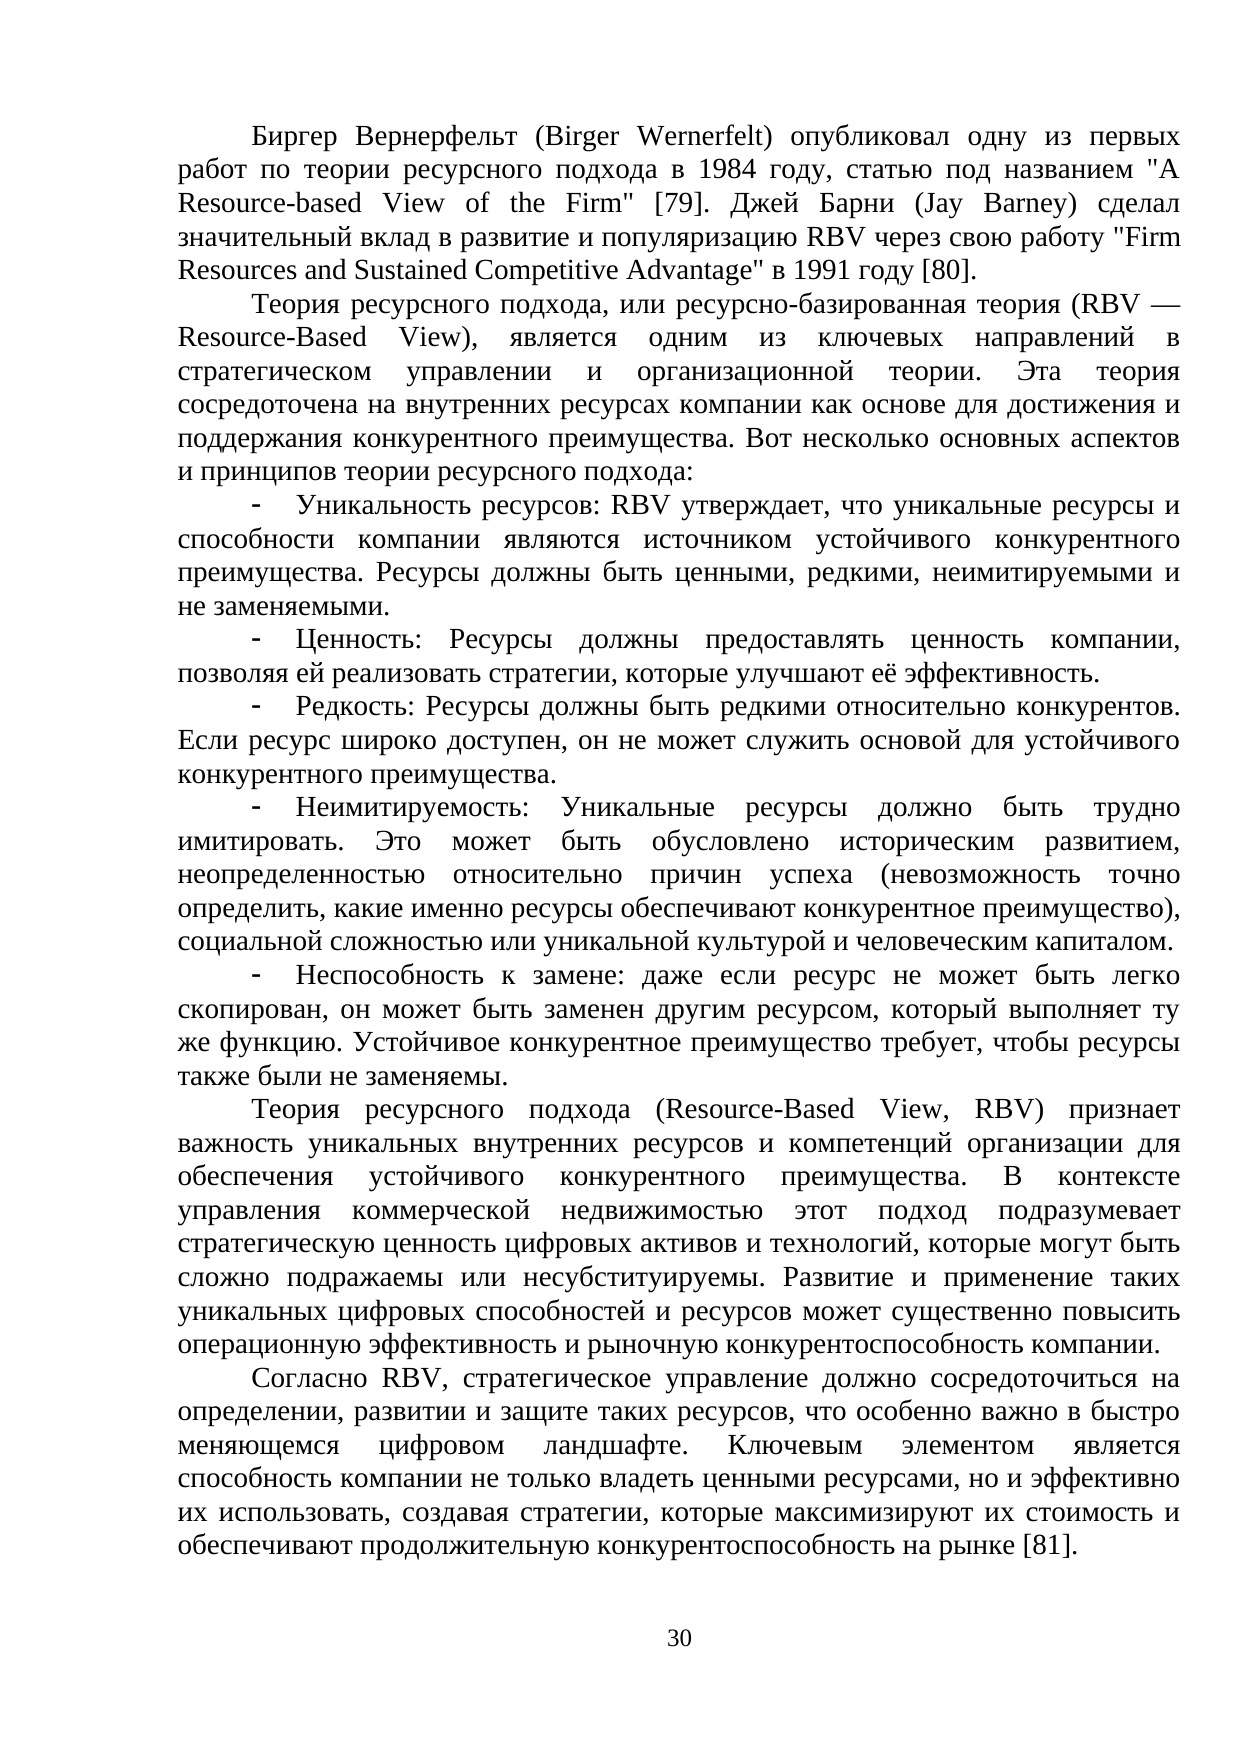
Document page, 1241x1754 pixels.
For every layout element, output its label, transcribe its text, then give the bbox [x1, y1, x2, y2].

list Неспособность к замене: даже если ресурс не может быть легко скопирован, он может быть заменен другим ресурсом, который выполняет ту же функцию. Устойчивое конкурентное преимущество требует, чтобы ресурсы также были не заменяемы. [177, 957, 1181, 1091]
list Неимитируемость: Уникальные ресурсы должно быть трудно имитировать. Это может быть обусловлено историческим развитием, неопределенностью относительно причин успеха (невозможность точно определить, какие именно ресурсы обеспечивают конкурентное преимущество), социальной сложностью или уникальной культурой и человеческим капиталом. [177, 789, 1181, 957]
list Ценность: Ресурсы должны предоставлять ценность компании, позволяя ей реализовать стратегии, которые улучшают её эффективность. [177, 621, 1181, 688]
text Теория ресурсного подхода, или ресурсно-базированная теория (RBV — Resource-Based View), является одним из ключевых направлений в стратегическом управлении и организационной теории. Эта теория сосредоточена на внутренних ресурсах компании как основе для достижения и поддержания конкурентного преимущества. Вот несколько основных аспектов и принципов теории ресурсного подхода: [177, 286, 1181, 487]
text Биргер Вернерфельт (Birger Wernerfelt) опубликовал одну из первых работ по теории ресурсного подхода в 1984 году, статью под названием "A Resource-based View of the Firm" [79]. Джей Барни (Jay Barney) сделал значительный вклад в развитие и популяризацию RBV через свою работу "Firm Resources and Sustained Competitive Advantage" в 1991 году [80]. [177, 118, 1181, 286]
text Согласно RBV, стратегическое управление должно сосредоточиться на определении, развитии и защите таких ресурсов, что особенно важно в быстро меняющемся цифровом ландшафте. Ключевым элементом является способность компании не только владеть ценными ресурсами, но и эффективно их использовать, создавая стратегии, которые максимизируют их стоимость и обеспечивают продолжительную конкурентоспособность на рынке [81]. [177, 1360, 1181, 1561]
list Редкость: Ресурсы должны быть редкими относительно конкурентов. Если ресурс широко доступен, он не может служить основой для устойчивого конкурентного преимущества. [177, 688, 1181, 789]
text Теория ресурсного подхода (Resource-Based View, RBV) признает важность уникальных внутренних ресурсов и компетенций организации для обеспечения устойчивого конкурентного преимущества. В контексте управления коммерческой недвижимостью этот подход подразумевает стратегическую ценность цифровых активов и технологий, которые могут быть сложно подражаемы или несубституируемы. Развитие и применение таких уникальных цифровых способностей и ресурсов может существенно повысить операционную эффективность и рыночную конкурентоспособность компании. [177, 1091, 1181, 1360]
list Уникальность ресурсов: RBV утверждает, что уникальные ресурсы и способности компании являются источником устойчивого конкурентного преимущества. Ресурсы должны быть ценными, редкими, неимитируемыми и не заменяемыми. [177, 487, 1181, 621]
